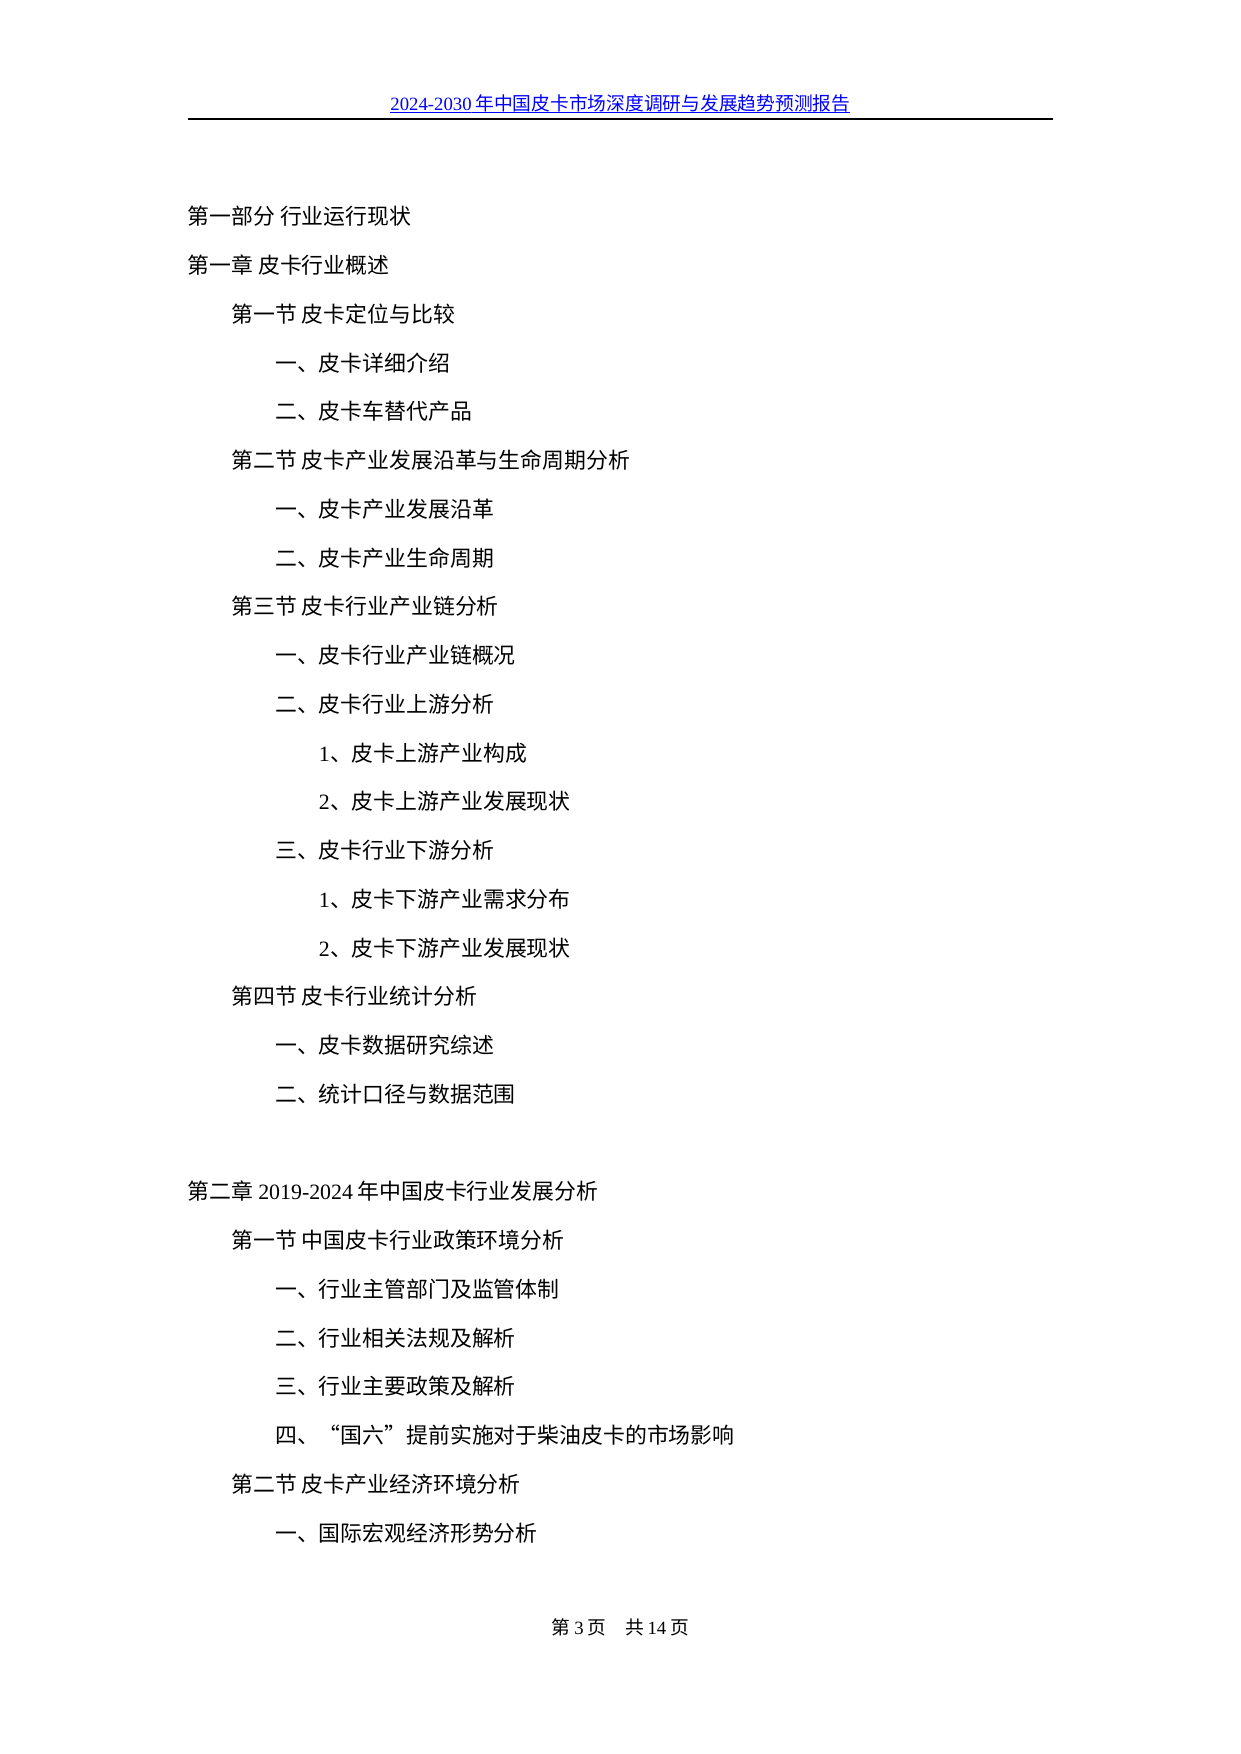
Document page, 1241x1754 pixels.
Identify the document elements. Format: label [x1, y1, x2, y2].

text [187, 150, 1053, 1548]
